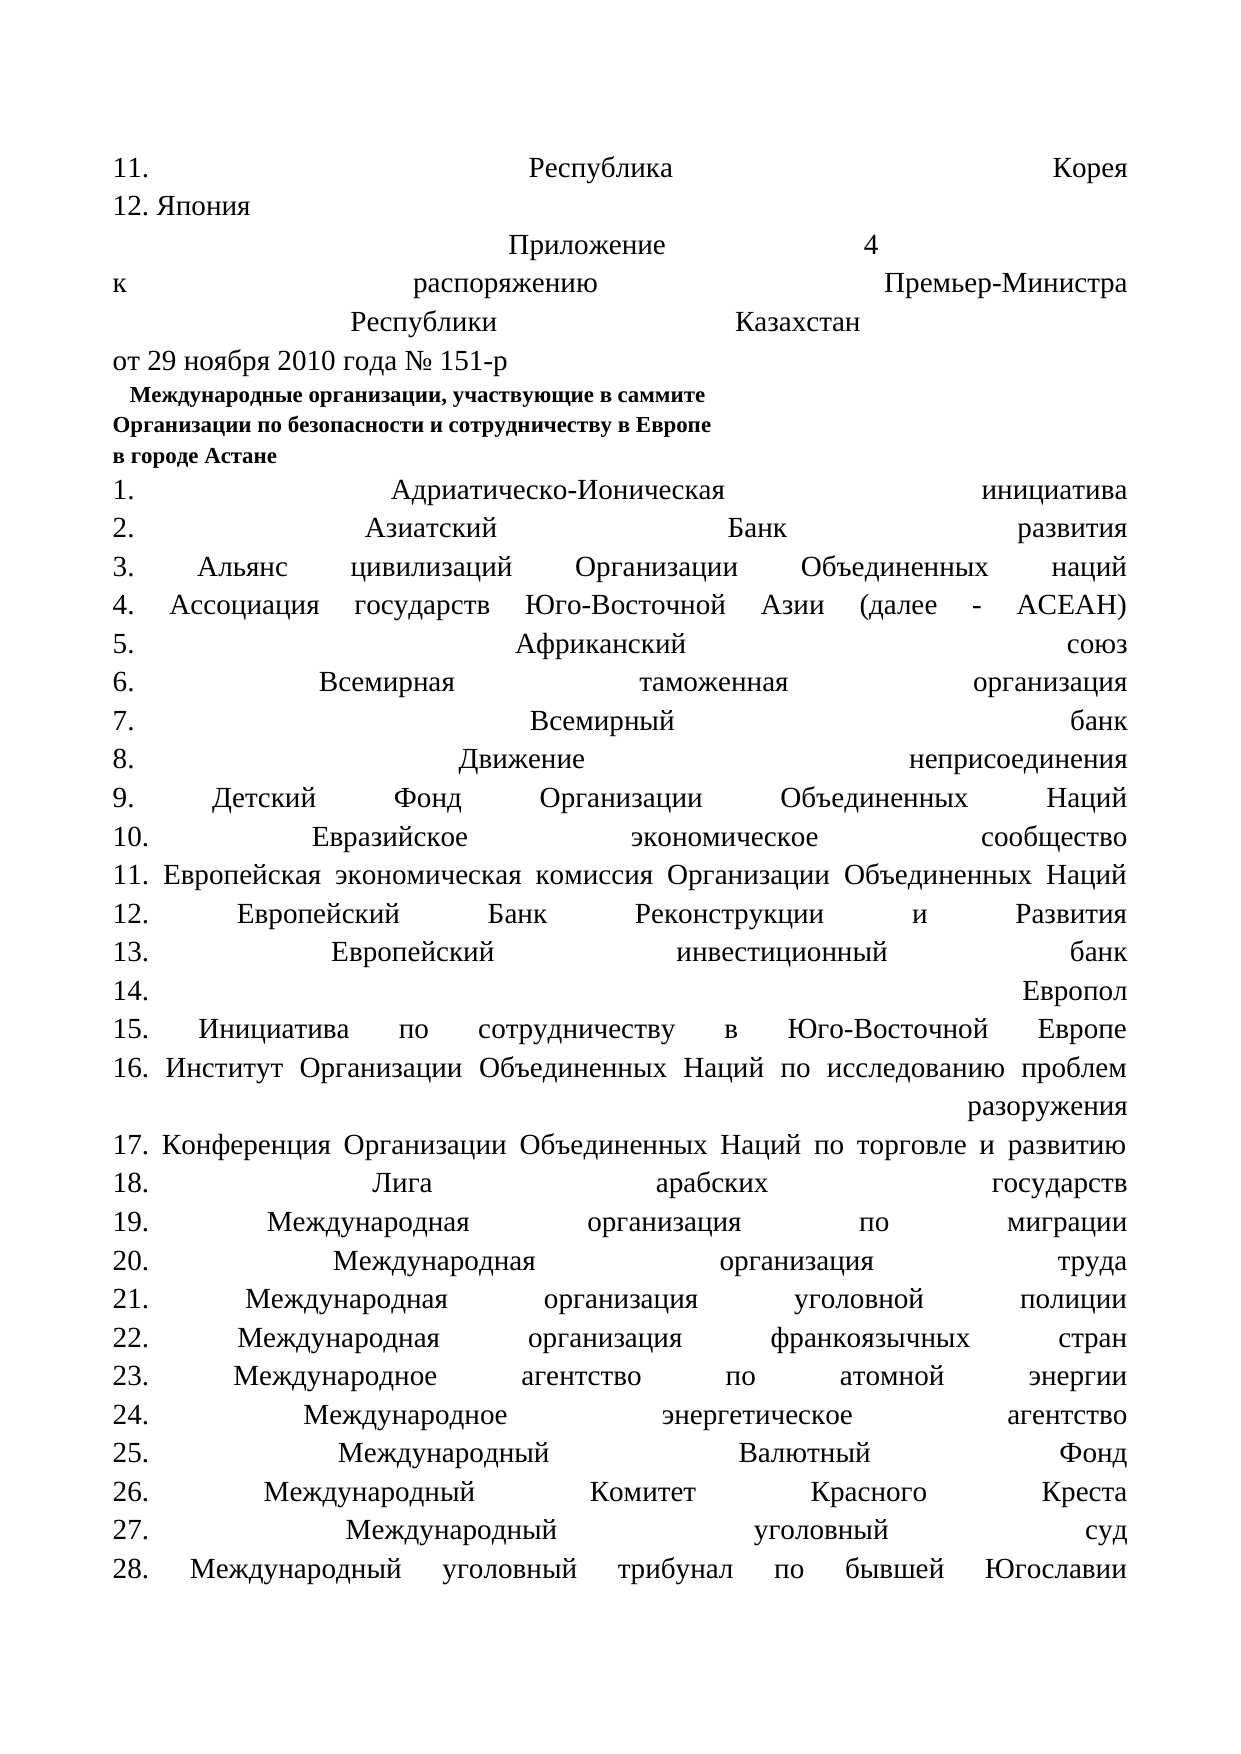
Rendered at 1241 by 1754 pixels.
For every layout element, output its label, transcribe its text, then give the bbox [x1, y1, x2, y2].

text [112, 150, 1128, 222]
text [112, 472, 1128, 1584]
text Приложение 4 к распоряжению Премьер-Министра Республики Казахстан от 29 ноября 2010 года № 151-р [112, 227, 1128, 376]
text Международные организации, участвующие в саммите Организации по безопасности и сотрудничеству в Европе в городе Астане [112, 381, 1128, 468]
